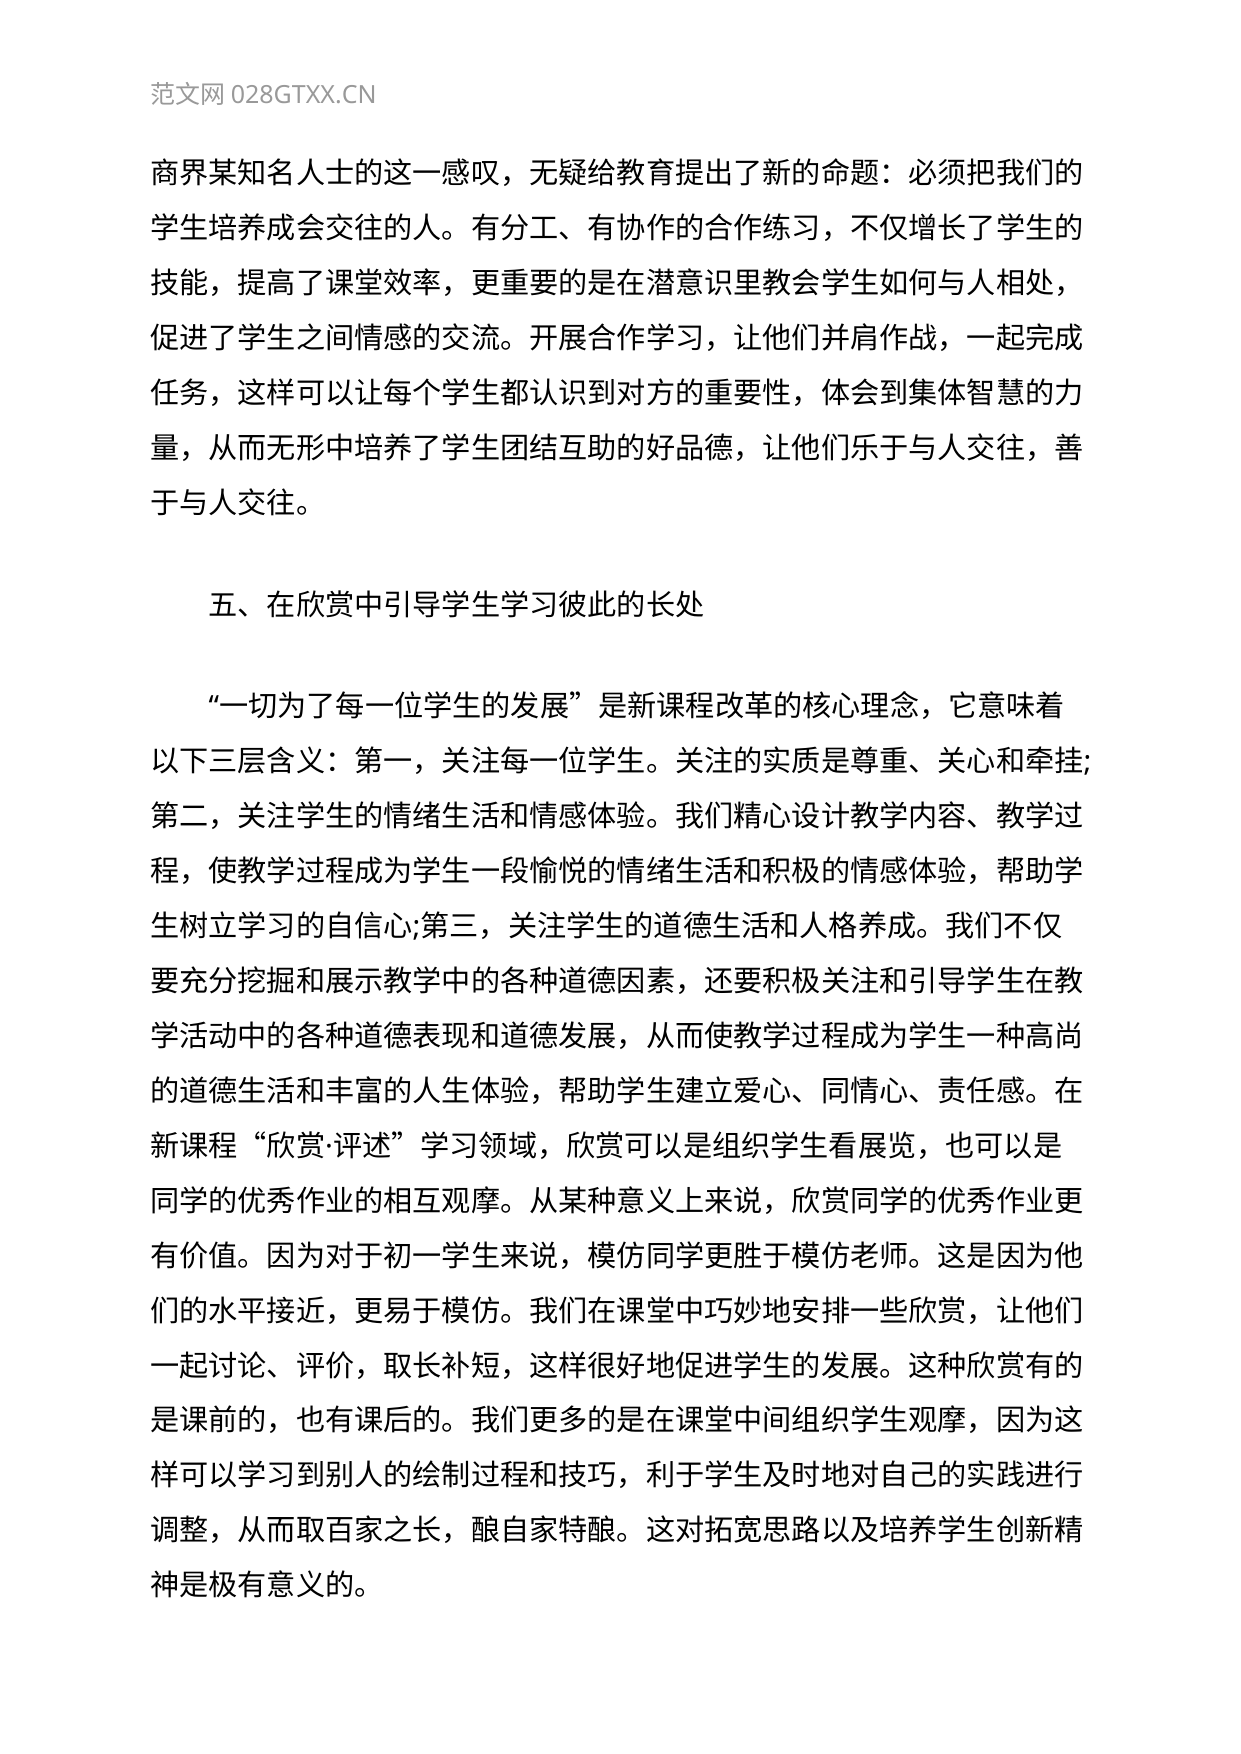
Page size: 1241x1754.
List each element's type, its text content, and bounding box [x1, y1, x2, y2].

text “一切为了每一位学生的发展”是新课程改革的核心理念，它意味着以下三层含义：第一，关注每一位学生。关注的实质是尊重、关心和牵挂;第二，关注学生的情绪生活和情感体验。我们精心设计教学内容、教学过程，使教学过程成为学生一段愉悦的情绪生活和积极的情感体验，帮助学生树立学习的自信心;第三，关注学生的道德生活和人格养成。我们不仅要充分挖掘和展示教学中的各种道德因素，还要积极关注和引导学生在教学活动中的各种道德表现和道德发展，从而使教学过程成为学生一种高尚的道德生活和丰富的人生体验，帮助学生建立爱心、同情心、责任感。在新课程“欣赏·评述”学习领域，欣赏可以是组织学生看展览，也可以是同学的优秀作业的相互观摩。从某种意义上来说，欣赏同学的优秀作业更有价值。因为对于初一学生来说，模仿同学更胜于模仿老师。这是因为他们的水平接近，更易于模仿。我们在课堂中巧妙地安排一些欣赏，让他们一起讨论、评价，取长补短，这样很好地促进学生的发展。这种欣赏有的是课前的，也有课后的。我们更多的是在课堂中间组织学生观摩，因为这样可以学习到别人的绘制过程和技巧，利于学生及时地对自己的实践进行调整，从而取百家之长，酿自家特酿。这对拓宽思路以及培养学生创新精神是极有意义的。 [150, 683, 1090, 1604]
text 五、在欣赏中引导学生学习彼此的长处 [150, 581, 1090, 623]
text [150, 150, 1090, 522]
